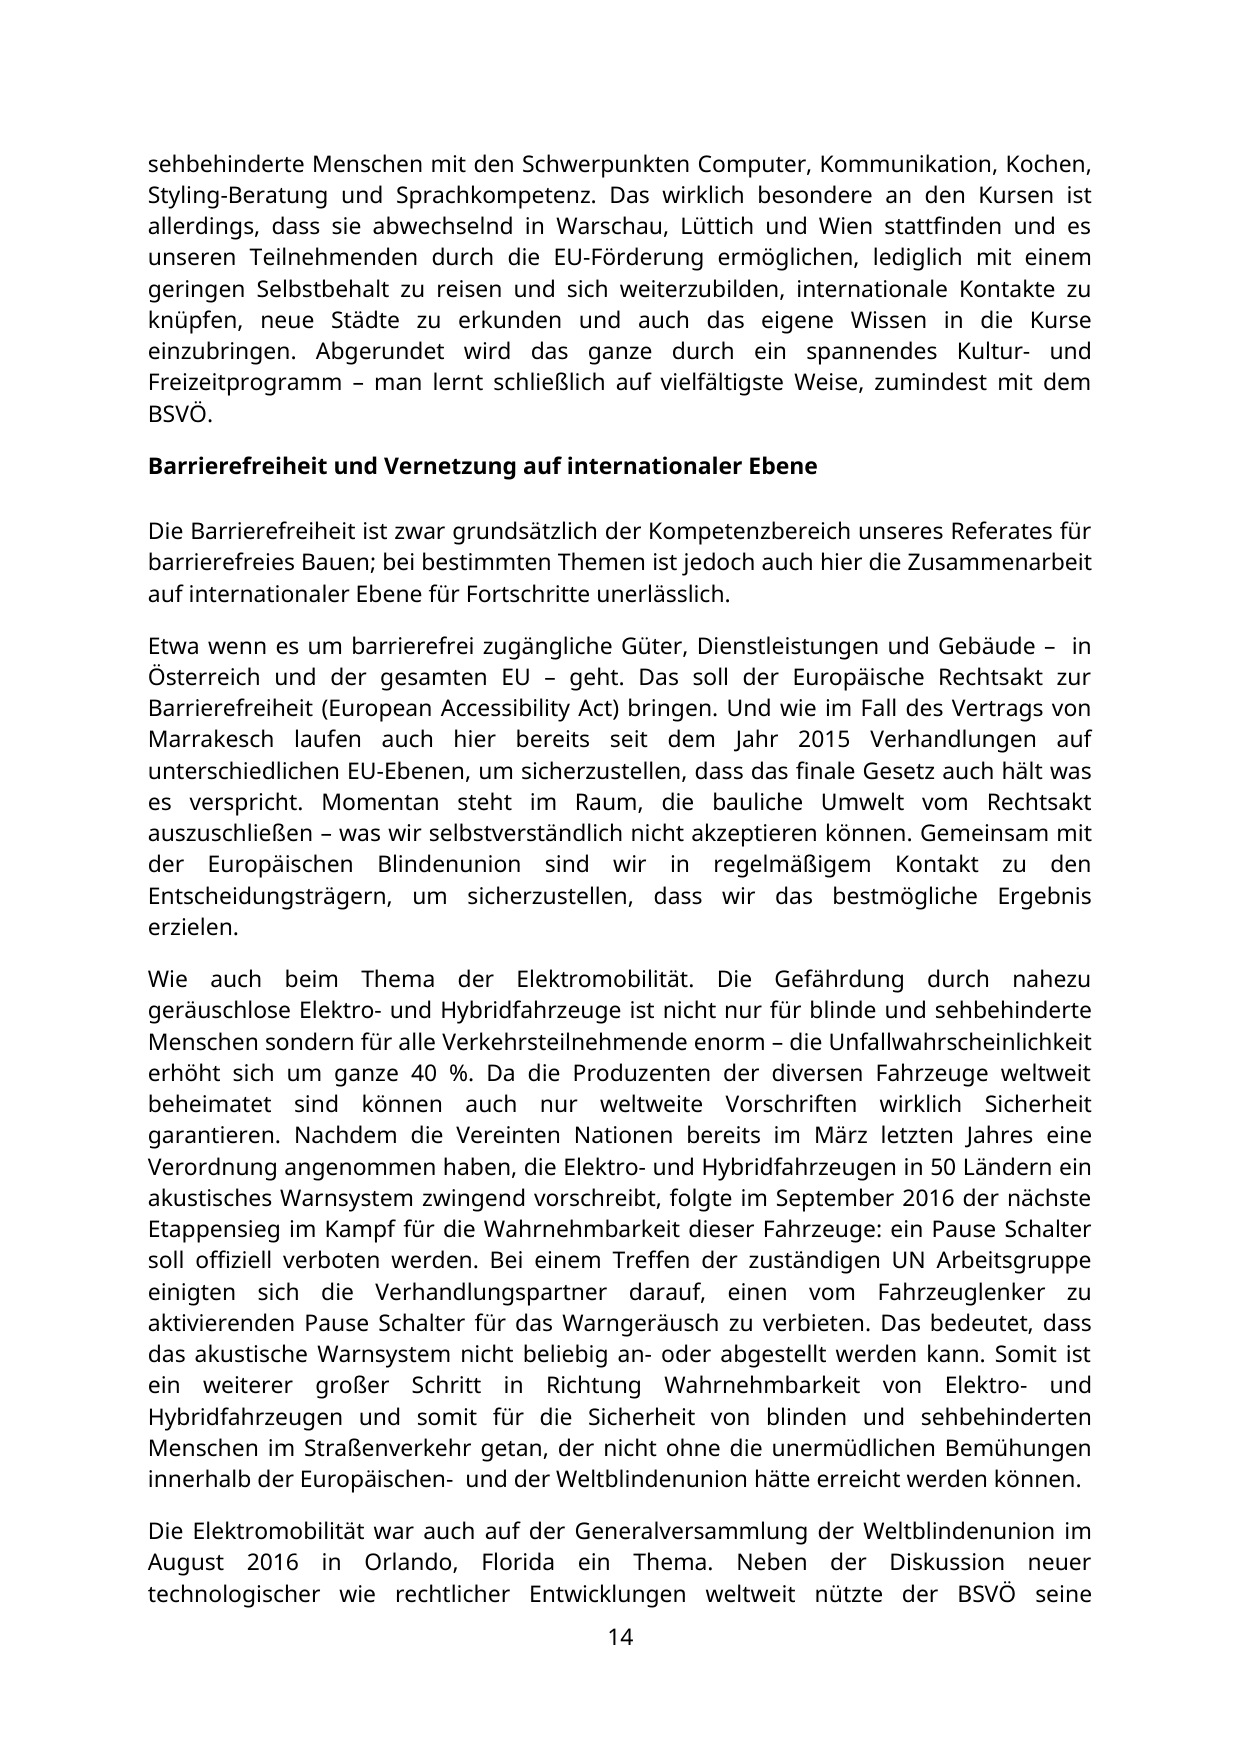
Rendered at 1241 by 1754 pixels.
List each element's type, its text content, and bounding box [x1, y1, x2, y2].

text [148, 148, 1093, 429]
subtitle Barrierefreiheit und Vernetzung auf internationaler Ebene [148, 450, 1093, 511]
text Etwa wenn es um barrierefrei zugängliche Güter, Dienstleistungen und Gebäude – in Österreich und der gesamten EU – geht. Das soll der Europäische Rechtsakt zur Barrierefreiheit (European Accessibility Act) bringen. Und wie im Fall des Vertrags von Marrakesch laufen auch hier bereits seit dem Jahr 2015 Verhandlungen auf unterschiedlichen EU-Ebenen, um sicherzustellen, dass das finale Gesetz auch hält was es verspricht. Momentan steht im Raum, die bauliche Umwelt vom Rechtsakt auszuschließen – was wir selbstverständlich nicht akzeptieren können. Gemeinsam mit der Europäischen Blindenunion sind wir in regelmäßigem Kontakt zu den Entscheidungsträgern, um sicherzustellen, dass wir das bestmögliche Ergebnis erzielen. [148, 629, 1093, 942]
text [148, 1515, 1093, 1609]
text Die Barrierefreiheit ist zwar grundsätzlich der Kompetenzbereich unseres Referates für barrierefreies Bauen; bei bestimmten Themen ist jedoch auch hier die Zusammenarbeit auf internationaler Ebene für Fortschritte unerlässlich. [148, 515, 1093, 609]
text Wie auch beim Thema der Elektromobilität. Die Gefährdung durch nahezu geräuschlose Elektro- und Hybridfahrzeuge ist nicht nur für blinde und sehbehinderte Menschen sondern für alle Verkehrsteilnehmende enorm – die Unfallwahrscheinlichkeit erhöht sich um ganze 40 %. Da die Produzenten der diversen Fahrzeuge weltweit beheimatet sind können auch nur weltweite Vorschriften wirklich Sicherheit garantieren. Nachdem die Vereinten Nationen bereits im März letzten Jahres eine Verordnung angenommen haben, die Elektro- und Hybridfahrzeugen in 50 Ländern ein akustisches Warnsystem zwingend vorschreibt, folgte im September 2016 der nächste Etappensieg im Kampf für die Wahrnehmbarkeit dieser Fahrzeuge: ein Pause Schalter soll offiziell verboten werden. Bei einem Treffen der zuständigen UN Arbeitsgruppe einigten sich die Verhandlungspartner darauf, einen vom Fahrzeuglenker zu aktivierenden Pause Schalter für das Warngeräusch zu verbieten. Das bedeutet, dass das akustische Warnsystem nicht beliebig an- oder abgestellt werden kann. Somit ist ein weiterer großer Schritt in Richtung Wahrnehmbarkeit von Elektro- und Hybridfahrzeugen und somit für die Sicherheit von blinden und sehbehinderten Menschen im Straßenverkehr getan, der nicht ohne die unermüdlichen Bemühungen innerhalb der Europäischen- und der Weltblindenunion hätte erreicht werden können. [148, 963, 1093, 1494]
